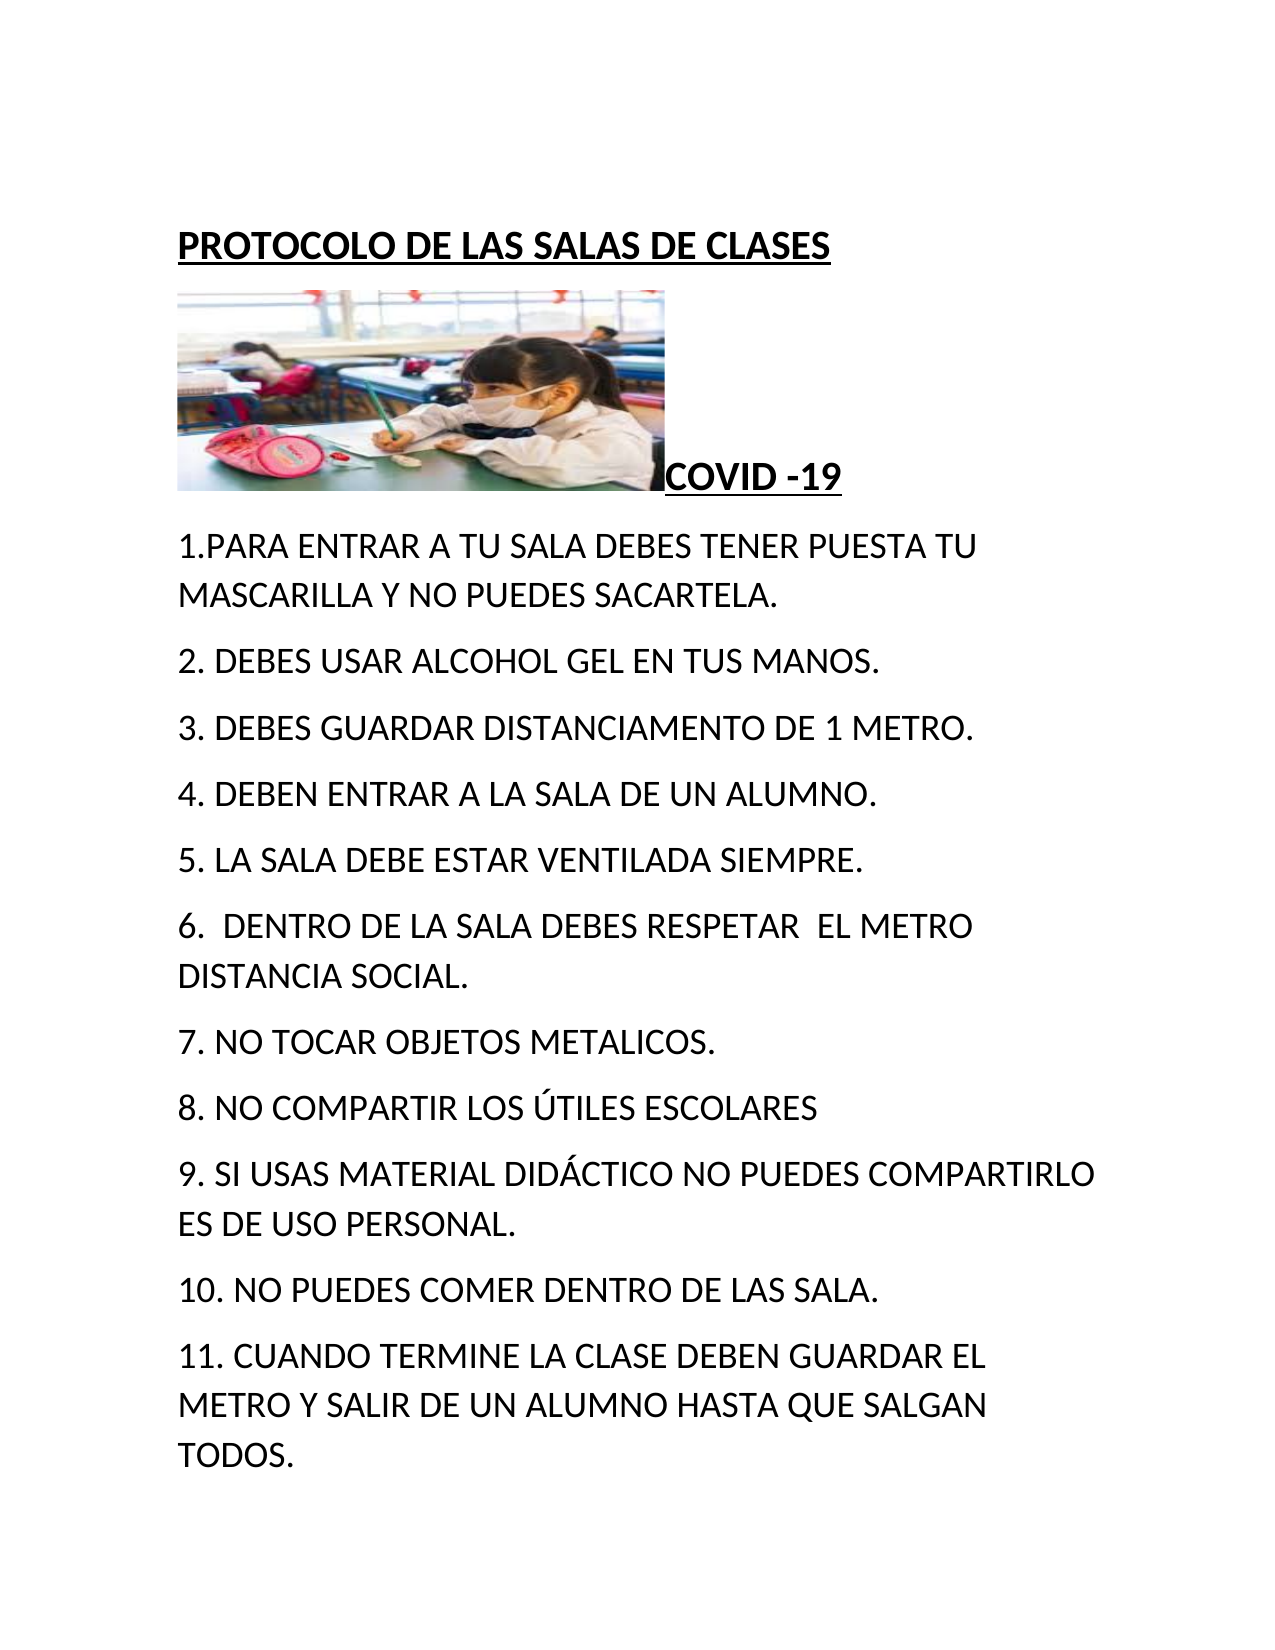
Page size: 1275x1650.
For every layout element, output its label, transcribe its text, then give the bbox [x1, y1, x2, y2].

text 11. CUANDO TERMINE LA CLASE DEBEN GUARDAR EL METRO Y SALIR DE UN ALUMNO HASTA QUE SALGAN TODOS. [177, 1332, 1098, 1477]
text 6. DENTRO DE LA SALA DEBES RESPETAR EL METRO DISTANCIA SOCIAL. [177, 902, 1098, 997]
text 1.PARA ENTRAR A TU SALA DEBES TENER PUESTA TU MASCARILLA Y NO PUEDES SACARTELA. [177, 522, 1098, 617]
text 2. DEBES USAR ALCOHOL GEL EN TUS MANOS. [177, 637, 1098, 683]
text 3. DEBES GUARDAR DISTANCIAMENTO DE 1 METRO. [177, 704, 1098, 749]
text PROTOCOLO DE LAS SALAS DE CLASES [177, 219, 1098, 270]
text 8. NO COMPARTIR LOS ÚTILES ESCOLARES [177, 1084, 1098, 1130]
text 10. NO PUEDES COMER DENTRO DE LAS SALA. [177, 1266, 1098, 1311]
text 7. NO TOCAR OBJETOS METALICOS. [177, 1018, 1098, 1063]
picture [177, 290, 665, 491]
text 5. LA SALA DEBE ESTAR VENTILADA SIEMPRE. [177, 836, 1098, 882]
text 4. DEBEN ENTRAR A LA SALA DE UN ALUMNO. [177, 770, 1098, 816]
text 9. SI USAS MATERIAL DIDÁCTICO NO PUEDES COMPARTIRLO ES DE USO PERSONAL. [177, 1150, 1098, 1245]
